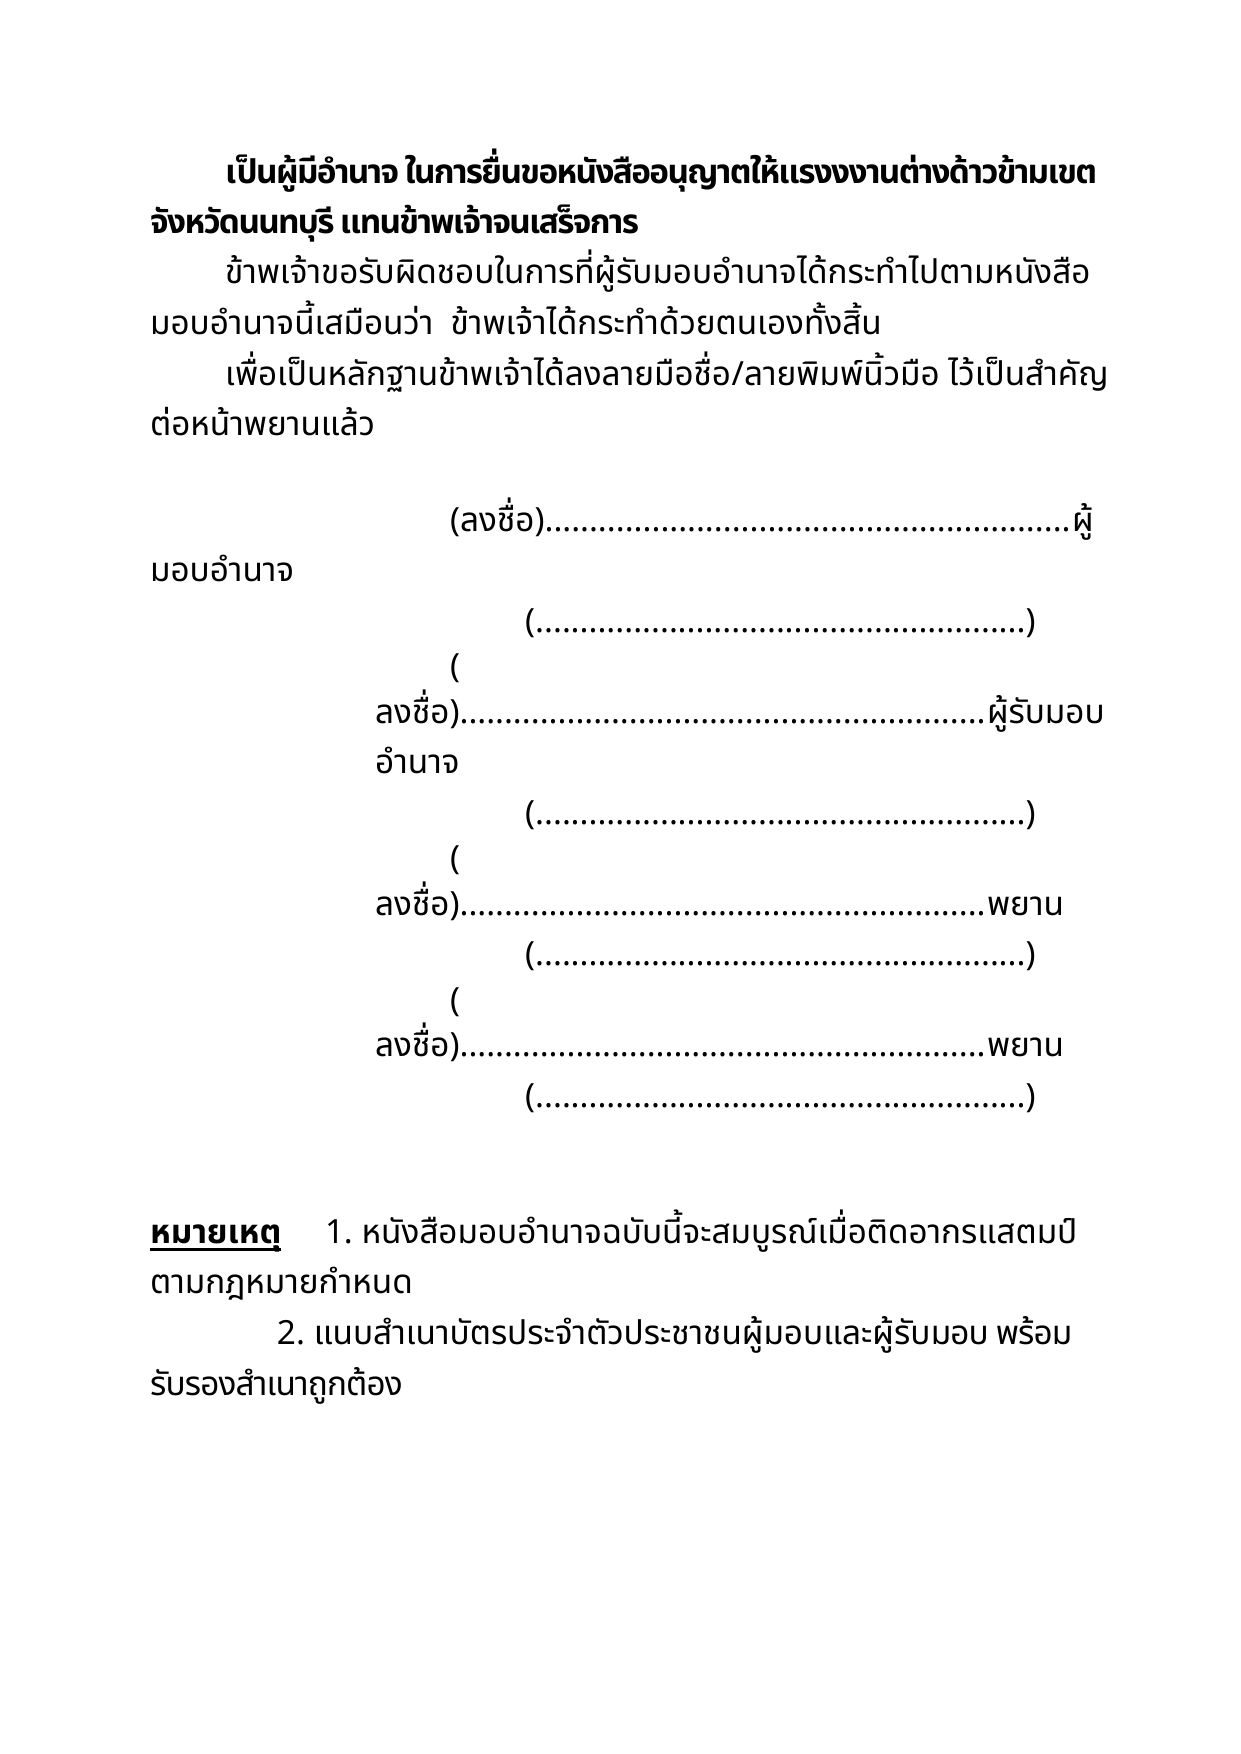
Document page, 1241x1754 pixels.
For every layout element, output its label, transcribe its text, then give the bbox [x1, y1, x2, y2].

text (ลงชื่อ)...........................................................ผู้มอบอำนาจ [150, 496, 1122, 597]
text (.......................................................) [150, 1072, 1122, 1117]
text (ลงชื่อ)...........................................................ผู้รับมอบอำนาจ [375, 642, 1122, 789]
text (.......................................................) [150, 597, 1122, 642]
text 2. แนบสำเนาบัตรประจำตัวประชาชนผู้มอบและผู้รับมอบ พร้อมรับรองสำเนาถูกต้อง [150, 1309, 1122, 1410]
text (.......................................................) [150, 789, 1122, 834]
text (.......................................................) [150, 930, 1122, 976]
text เป็นผู้มีอำนาจ ในการยื่นขอหนังสืออนุญาตให้แรงงงานต่างด้าวข้ามเขตจังหวัดนนทบุรี แทนข้าพเจ้าจนเสร็จการ [150, 148, 1122, 248]
text (ลงชื่อ)...........................................................พยาน [375, 834, 1122, 930]
text (ลงชื่อ)...........................................................พยาน [375, 976, 1122, 1072]
text ข้าพเจ้าขอรับผิดชอบในการที่ผู้รับมอบอำนาจได้กระทำไปตามหนังสือมอบอำนาจนี้เสมือนว่า ข้าพเจ้าได้กระทำด้วยตนเองทั้งสิ้น [150, 248, 1122, 349]
text หมายเหตุ 1. หนังสือมอบอำนาจฉบับนี้จะสมบูรณ์เมื่อติดอากรแสตมป์ตามกฎหมายกำหนด [150, 1208, 1122, 1309]
text เพื่อเป็นหลักฐานข้าพเจ้าได้ลงลายมือชื่อ/ลายพิมพ์นิ้วมือ ไว้เป็นสำคัญต่อหน้าพยานแล้ว [150, 349, 1122, 450]
